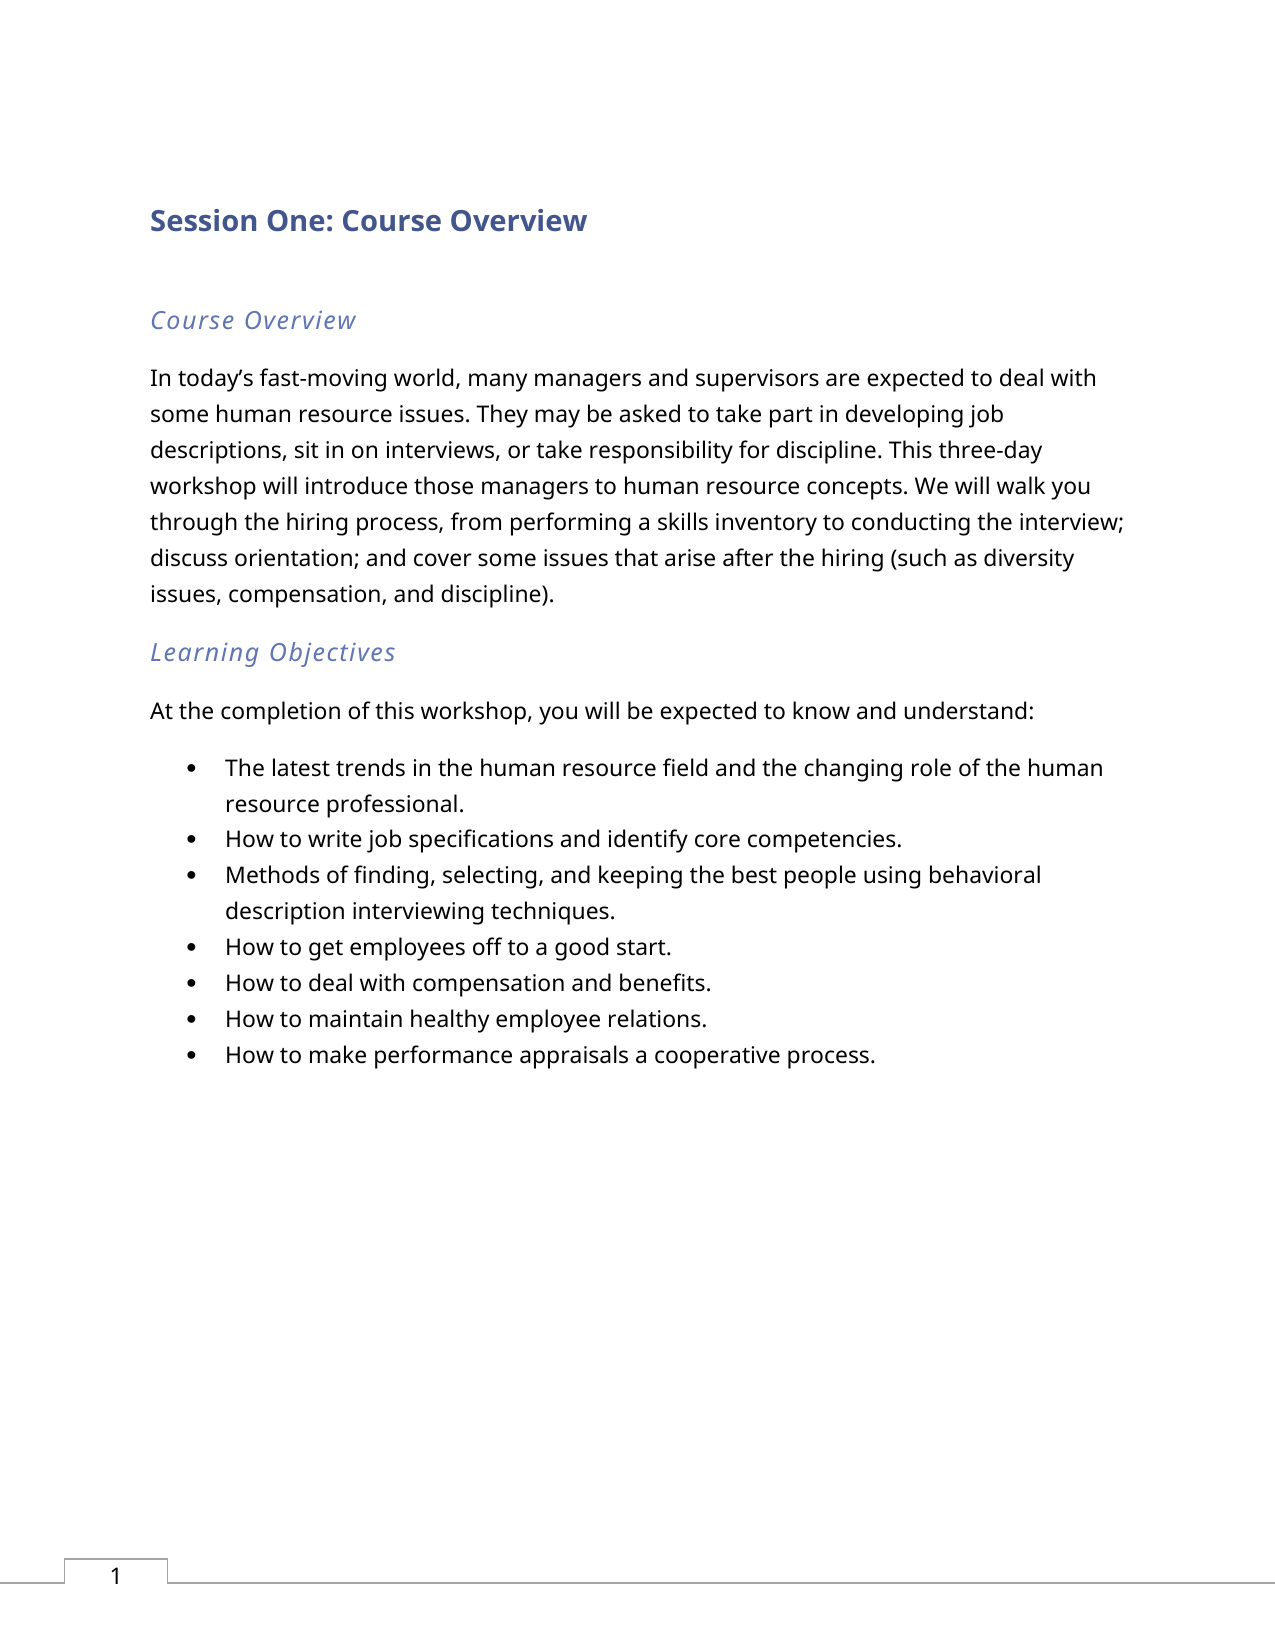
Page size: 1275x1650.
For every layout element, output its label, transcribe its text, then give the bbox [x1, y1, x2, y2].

list How to write job specifications and identify core competencies. [187, 823, 1125, 855]
text In today’s fast-moving world, many managers and supervisors are expected to deal with some human resource issues. They may be asked to take part in developing job descriptions, sit in on interviews, or take responsibility for discipline. This three-day workshop will introduce those managers to human resource concepts. We will walk you through the hiring process, from performing a skills inventory to conducting the interview; discuss orientation; and cover some issues that arise after the hiring (such as diversity issues, compensation, and discipline). [150, 362, 1125, 609]
subtitle Session One: Course Overview [150, 200, 1125, 240]
list Methods of finding, selecting, and keeping the best people using behavioral description interviewing techniques. [187, 859, 1125, 927]
subtitle Learning Objectives [150, 635, 1125, 669]
subtitle Course Overview [150, 302, 1125, 336]
text At the completion of this workshop, you will be expected to know and understand: [150, 695, 1125, 726]
list How to get employees off to a good start. [187, 931, 1125, 962]
list How to deal with compensation and benefits. [187, 967, 1125, 998]
list How to maintain healthy employee relations. [187, 1003, 1125, 1034]
list The latest trends in the human resource field and the changing role of the human resource professional. [187, 752, 1125, 819]
list How to make performance appraisals a cooperative process. [187, 1039, 1125, 1070]
